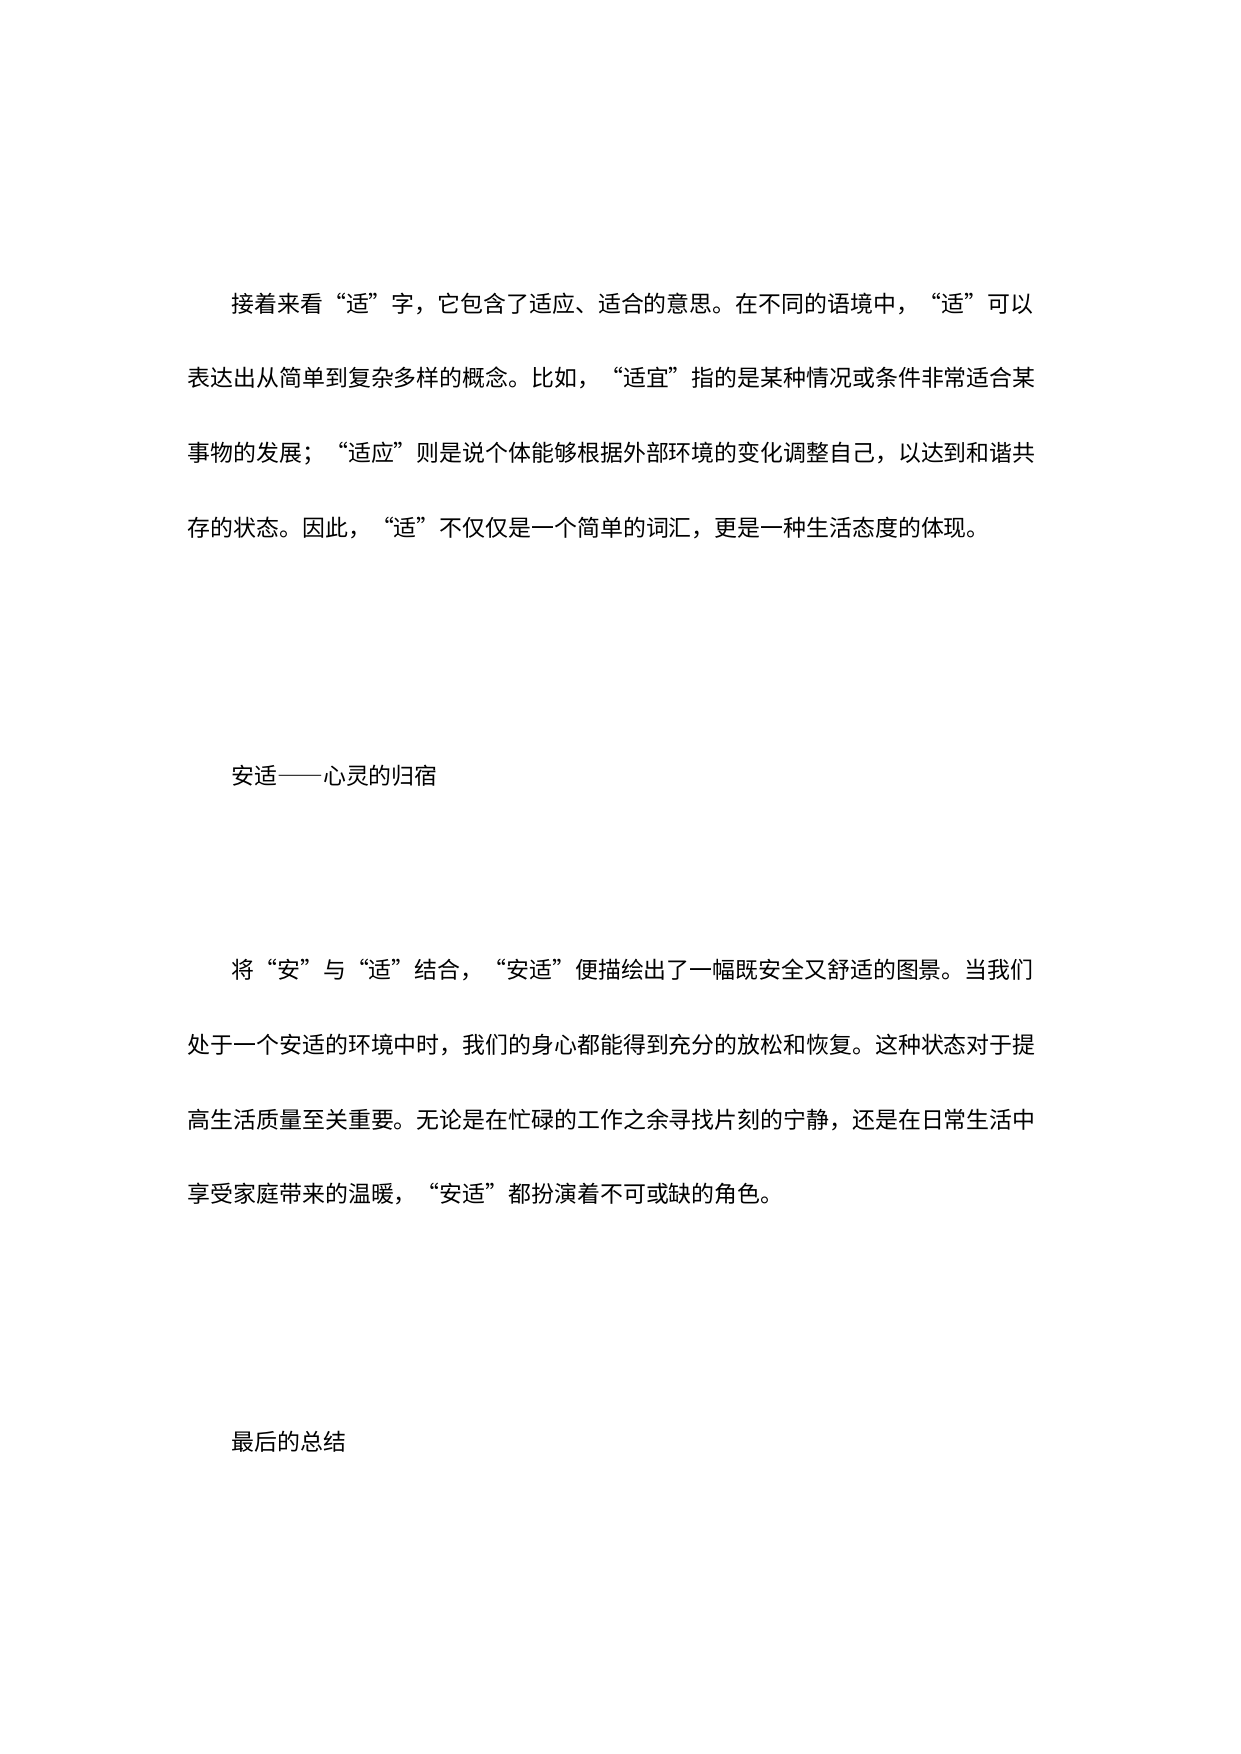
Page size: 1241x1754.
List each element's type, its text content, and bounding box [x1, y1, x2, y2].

text 最后的总结 [187, 1408, 1053, 1473]
text 安适——心灵的归宿 [187, 742, 1053, 807]
text 将“安”与“适”结合，“安适”便描绘出了一幅既安全又舒适的图景。当我们处于一个安适的环境中时，我们的身心都能得到充分的放松和恢复。这种状态对于提高生活质量至关重要。无论是在忙碌的工作之余寻找片刻的宁静，还是在日常生活中享受家庭带来的温暖，“安适”都扮演着不可或缺的角色。 [187, 936, 1053, 1225]
text 接着来看“适”字，它包含了适应、适合的意思。在不同的语境中，“适”可以表达出从简单到复杂多样的概念。比如，“适宜”指的是某种情况或条件非常适合某事物的发展；“适应”则是说个体能够根据外部环境的变化调整自己，以达到和谐共存的状态。因此，“适”不仅仅是一个简单的词汇，更是一种生活态度的体现。 [187, 270, 1053, 559]
